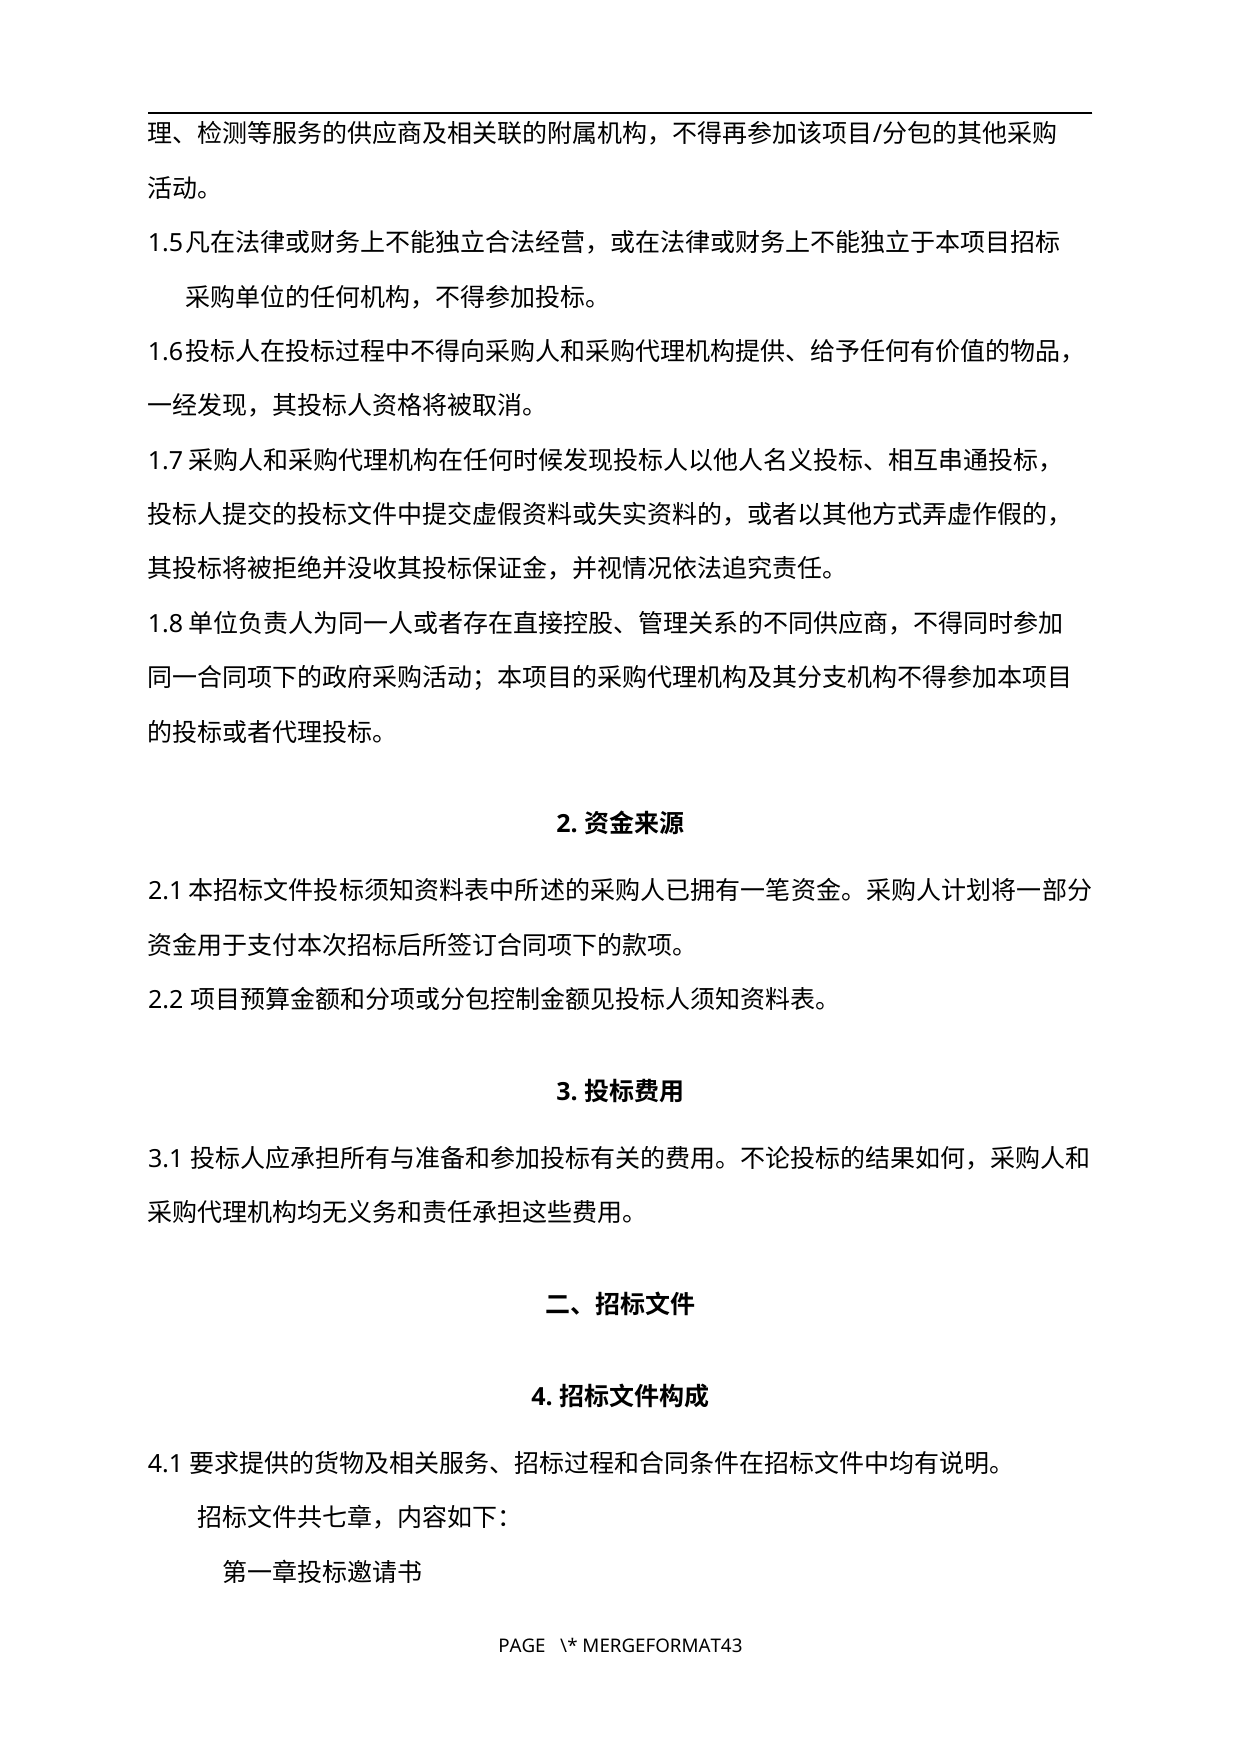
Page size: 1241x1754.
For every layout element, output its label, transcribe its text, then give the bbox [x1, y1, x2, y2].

text 1.7采购人和采购代理机构在任何时候发现投标人以他人名义投标、相互串通投标，投标人提交的投标文件中提交虚假资料或失实资料的，或者以其他方式弄虚作假的，其投标将被拒绝并没收其投标保证金，并视情况依法追究责任。 [148, 440, 1082, 585]
list 投标人在投标过程中不得向采购人和采购代理机构提供、给予任何有价值的物品，一经发现，其投标人资格将被取消。 [148, 331, 1082, 422]
text 2.2 项目预算金额和分项或分包控制金额见投标人须知资料表。 [148, 979, 1092, 1016]
subtitle 3. 投标费用 [148, 1071, 1092, 1108]
subtitle 二、招标文件 [148, 1284, 1092, 1321]
text 3.1 投标人应承担所有与准备和参加投标有关的费用。不论投标的结果如何，采购人和采购代理机构均无义务和责任承担这些费用。 [148, 1138, 1092, 1229]
subtitle 2. 资金来源 [148, 804, 1092, 840]
text 1.8单位负责人为同一人或者存在直接控股、管理关系的不同供应商，不得同时参加同一合同项下的政府采购活动；本项目的采购代理机构及其分支机构不得参加本项目的投标或者代理投标。 [148, 603, 1082, 748]
text 2.1本招标文件投标须知资料表中所述的采购人已拥有一笔资金。采购人计划将一部分资金用于支付本次招标后所签订合同项下的款项。 [148, 871, 1092, 961]
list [148, 114, 1082, 204]
list 凡在法律或财务上不能独立合法经营，或在法律或财务上不能独立于本项目招标采购单位的任何机构，不得参加投标。 [148, 223, 1082, 313]
text 招标文件共七章，内容如下： [148, 1498, 1092, 1534]
text 第一章投标邀请书 [148, 1552, 1092, 1588]
subtitle 4. 招标文件构成 [148, 1376, 1092, 1413]
text 4.1 要求提供的货物及相关服务、招标过程和合同条件在招标文件中均有说明。 [148, 1443, 1092, 1479]
